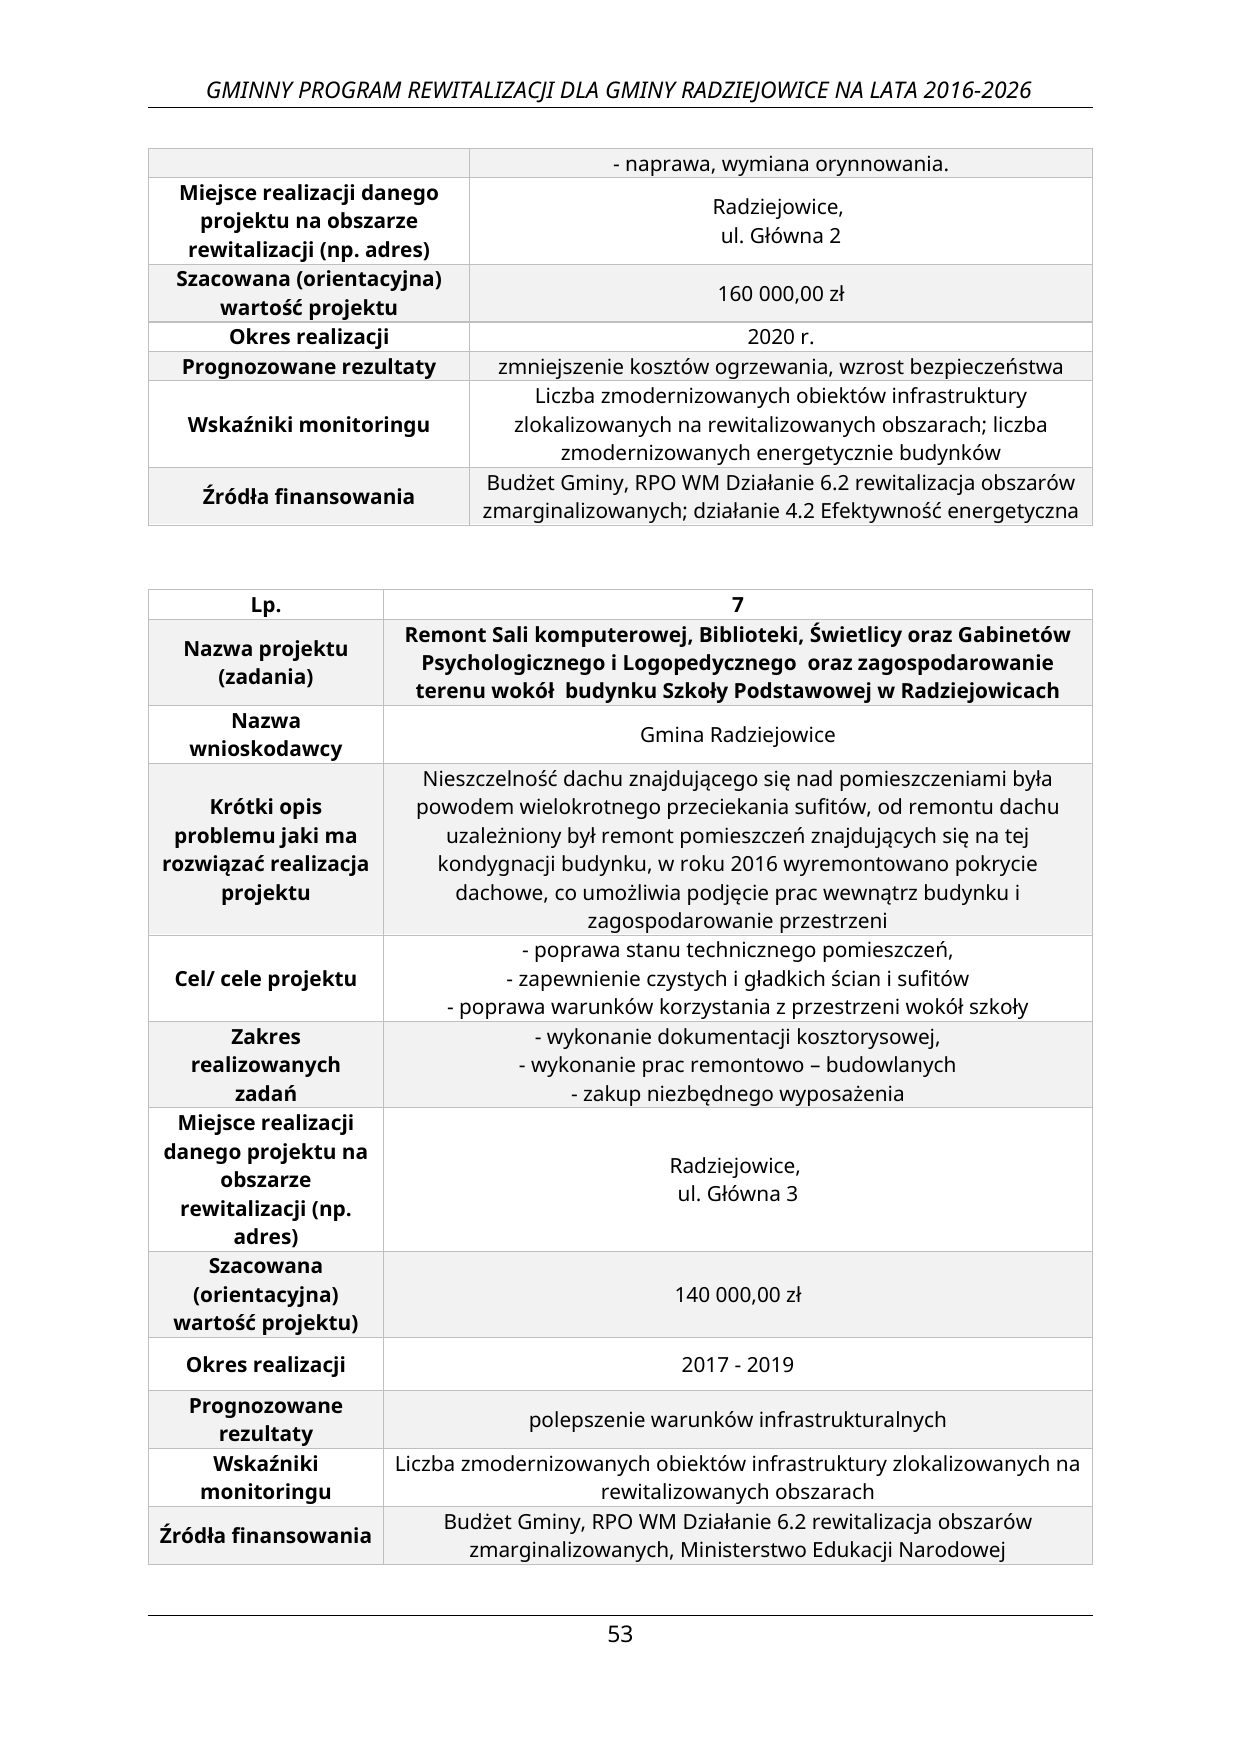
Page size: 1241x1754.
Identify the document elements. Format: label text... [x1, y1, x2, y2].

table_cell Nieszczelność dachu znajdującego się nad pomieszczeniami była powodem wielokrotnego przeciekania sufitów, od remontu dachu uzależniony był remont pomieszczeń znajdujących się na tej kondygnacji budynku, w roku 2016 wyremontowano pokrycie dachowe, co umożliwia podjęcie prac wewnątrz budynku i zagospodarowanie przestrzeni [384, 764, 1092, 934]
table_cell Prognozowane rezultaty [149, 352, 469, 380]
table_cell Remont Sali komputerowej, Biblioteki, Świetlicy oraz Gabinetów Psychologicznego i Logopedycznego oraz zagospodarowanie terenu wokół budynku Szkoły Podstawowej w Radziejowicach [384, 620, 1092, 705]
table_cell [149, 149, 469, 177]
table_cell Okres realizacji [149, 323, 469, 351]
table_header Lp. [149, 590, 383, 619]
table_cell 140 000,00 zł [384, 1252, 1092, 1337]
table_cell Okres realizacji [149, 1338, 383, 1390]
table_cell Miejsce realizacji danego projektu na obszarze rewitalizacji (np. adres) [149, 178, 469, 263]
table_cell Prognozowane rezultaty [149, 1391, 383, 1448]
table_cell Wskaźniki monitoringu [149, 381, 469, 467]
table_cell Wskaźniki monitoringu [149, 1449, 383, 1506]
table_cell Cel/ cele projektu [149, 936, 383, 1021]
table_cell - wykonanie dokumentacji kosztorysowej, - wykonanie prac remontowo – budowlanych - zakup niezbędnego wyposażenia [384, 1022, 1092, 1107]
table_cell Nazwa projektu (zadania) [149, 620, 383, 705]
table_cell Liczba zmodernizowanych obiektów infrastruktury zlokalizowanych na rewitalizowanych obszarach; liczba zmodernizowanych energetycznie budynków [470, 381, 1092, 467]
table_cell 2020 r. [470, 323, 1092, 351]
table_cell Gmina Radziejowice [384, 706, 1092, 763]
table_cell Radziejowice, ul. Główna 3 [384, 1108, 1092, 1251]
table_cell Źródła finansowania [149, 468, 469, 524]
table_cell Krótki opis problemu jaki ma rozwiązać realizacja projektu [149, 764, 383, 934]
table_cell Miejsce realizacji danego projektu na obszarze rewitalizacji (np. adres) [149, 1108, 383, 1251]
table_cell Szacowana (orientacyjna) wartość projektu) [149, 1252, 383, 1337]
table_cell Budżet Gminy, RPO WM Działanie 6.2 rewitalizacja obszarów zmarginalizowanych, Ministerstwo Edukacji Narodowej [384, 1507, 1092, 1564]
table_cell Szacowana (orientacyjna) wartość projektu [149, 265, 469, 321]
table_header 7 [384, 590, 1092, 619]
table_cell 160 000,00 zł [470, 265, 1092, 321]
table_cell polepszenie warunków infrastrukturalnych [384, 1391, 1092, 1448]
table_cell Budżet Gminy, RPO WM Działanie 6.2 rewitalizacja obszarów zmarginalizowanych; działanie 4.2 Efektywność energetyczna [470, 468, 1092, 524]
table_cell - poprawa stanu technicznego pomieszczeń, - zapewnienie czystych i gładkich ścian i sufitów - poprawa warunków korzystania z przestrzeni wokół szkoły [384, 936, 1092, 1021]
table_cell Źródła finansowania [149, 1507, 383, 1564]
table_cell zmniejszenie kosztów ogrzewania, wzrost bezpieczeństwa [470, 352, 1092, 380]
table_cell 2017 - 2019 [384, 1338, 1092, 1390]
table_cell Liczba zmodernizowanych obiektów infrastruktury zlokalizowanych na rewitalizowanych obszarach [384, 1449, 1092, 1506]
table_cell Radziejowice, ul. Główna 2 [470, 178, 1092, 263]
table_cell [470, 149, 1092, 177]
table_cell Zakres realizowanych zadań [149, 1022, 383, 1107]
table_cell Nazwa wnioskodawcy [149, 706, 383, 763]
